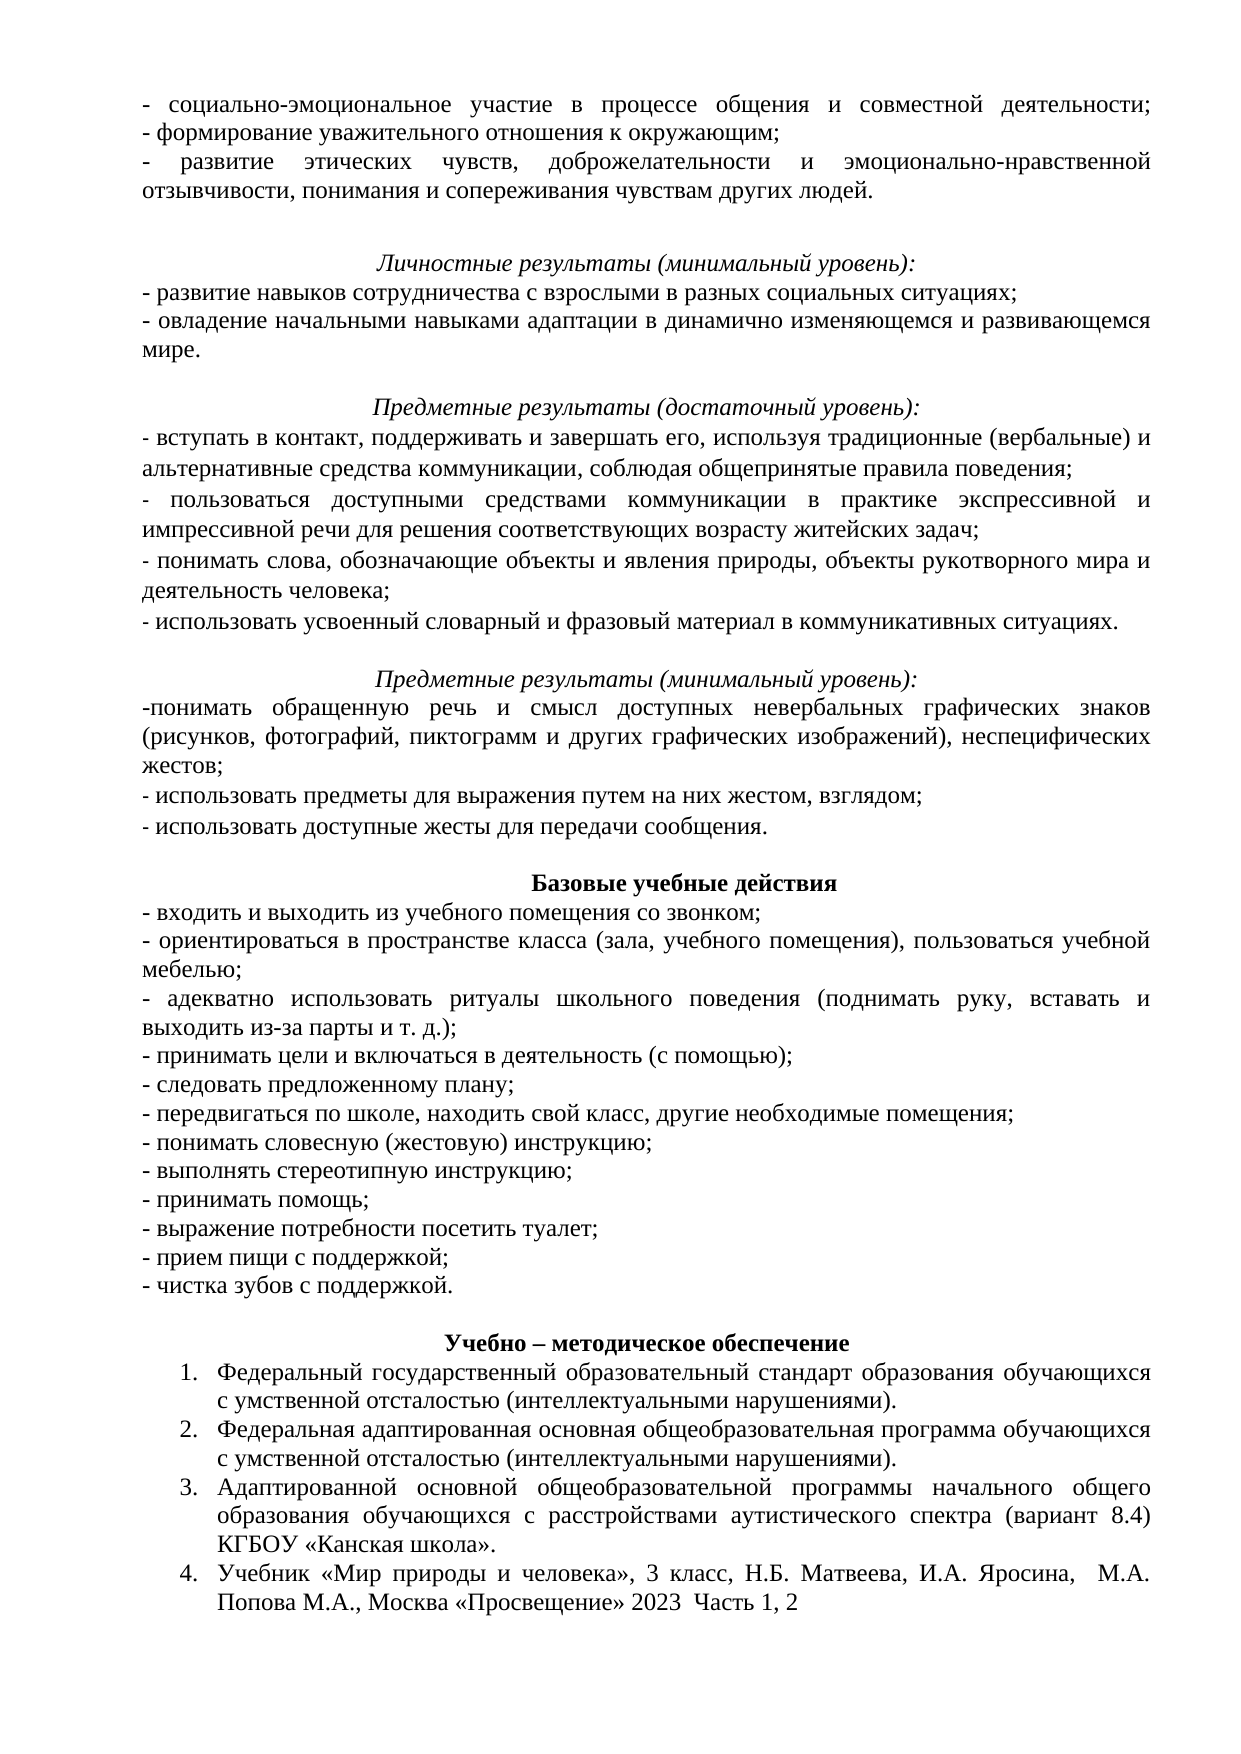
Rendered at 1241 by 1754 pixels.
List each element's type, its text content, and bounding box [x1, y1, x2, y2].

text - понимать слова, обозначающие объекты и явления природы, объекты рукотворного мира и деятельность человека; [142, 543, 1152, 604]
list Базовые учебные действия [217, 868, 1152, 897]
text - использовать усвоенный словарный и фразовый материал в коммуникативных ситуациях. [142, 604, 1152, 635]
text - понимать словесную (жестовую) инструкцию; [142, 1127, 1152, 1155]
list Федеральная адаптированная основная общеобразовательная программа обучающихся с умственной отсталостью (интеллектуальными нарушениями). [179, 1414, 1152, 1472]
text - передвигаться по школе, находить свой класс, другие необходимые помещения; [142, 1098, 1152, 1127]
text - принимать помощь; [142, 1184, 1152, 1213]
text -понимать обращенную речь и смысл доступных невербальных графических знаков (рисунков, фотографий, пиктограмм и других графических изображений), неспецифических жестов; [142, 692, 1152, 779]
text - использовать предметы для выражения путем на них жестом, взглядом; [142, 779, 1152, 809]
text - использовать доступные жесты для передачи сообщения. [142, 809, 1152, 840]
text - ориентироваться в пространстве класса (зала, учебного помещения), пользоваться учебной мебелью; [142, 925, 1152, 983]
text - принимать цели и включаться в деятельность (с помощью); [142, 1040, 1152, 1069]
text - следовать предложенному плану; [142, 1069, 1152, 1098]
text - выражение потребности посетить туалет; [142, 1213, 1152, 1242]
text - вступать в контакт, поддерживать и завершать его, используя традиционные (вербальные) и альтернативные средства коммуникации, соблюдая общепринятые правила поведения; [142, 421, 1152, 482]
text - развитие этических чувств, доброжелательности и эмоционально-нравственной отзывчивости, понимания и сопереживания чувствам других людей. [142, 146, 1152, 204]
text - овладение начальными навыками адаптации в динамично изменяющемся и развивающемся мире. [142, 306, 1152, 363]
list Адаптированной основной общеобразовательной программы начального общего образования обучающихся с расстройствами аутистического спектра (вариант 8.4) КГБОУ «Канская школа». [179, 1472, 1152, 1558]
text Предметные результаты (достаточный уровень): [142, 392, 1152, 421]
list Федеральный государственный образовательный стандарт образования обучающихся с умственной отсталостью (интеллектуальными нарушениями). [179, 1357, 1152, 1414]
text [142, 89, 1152, 146]
text - входить и выходить из учебного помещения со звонком; [142, 897, 1152, 925]
text - пользоваться доступными средствами коммуникации в практике экспрессивной и импрессивной речи для решения соответствующих возрасту житейских задач; [142, 482, 1152, 543]
text - чистка зубов с поддержкой. [142, 1270, 1152, 1299]
text Предметные результаты (минимальный уровень): [142, 664, 1152, 692]
text - адекватно использовать ритуалы школьного поведения (поднимать руку, вставать и выходить из-за парты и т. д.); [142, 983, 1152, 1040]
text - выполнять стереотипную инструкцию; [142, 1155, 1152, 1184]
text - развитие навыков сотрудничества с взрослыми в разных социальных ситуациях; [142, 277, 1152, 306]
list Учебник «Мир природы и человека», 3 класс, Н.Б. Матвеева, И.А. Яросина, М.А. Попова М.А., Москва «Просвещение» 2023 Часть 1, 2 [179, 1558, 1152, 1615]
text - прием пищи с поддержкой; [142, 1242, 1152, 1270]
text Личностные результаты (минимальный уровень): [142, 219, 1152, 277]
text Учебно – методическое обеспечение [142, 1328, 1152, 1357]
